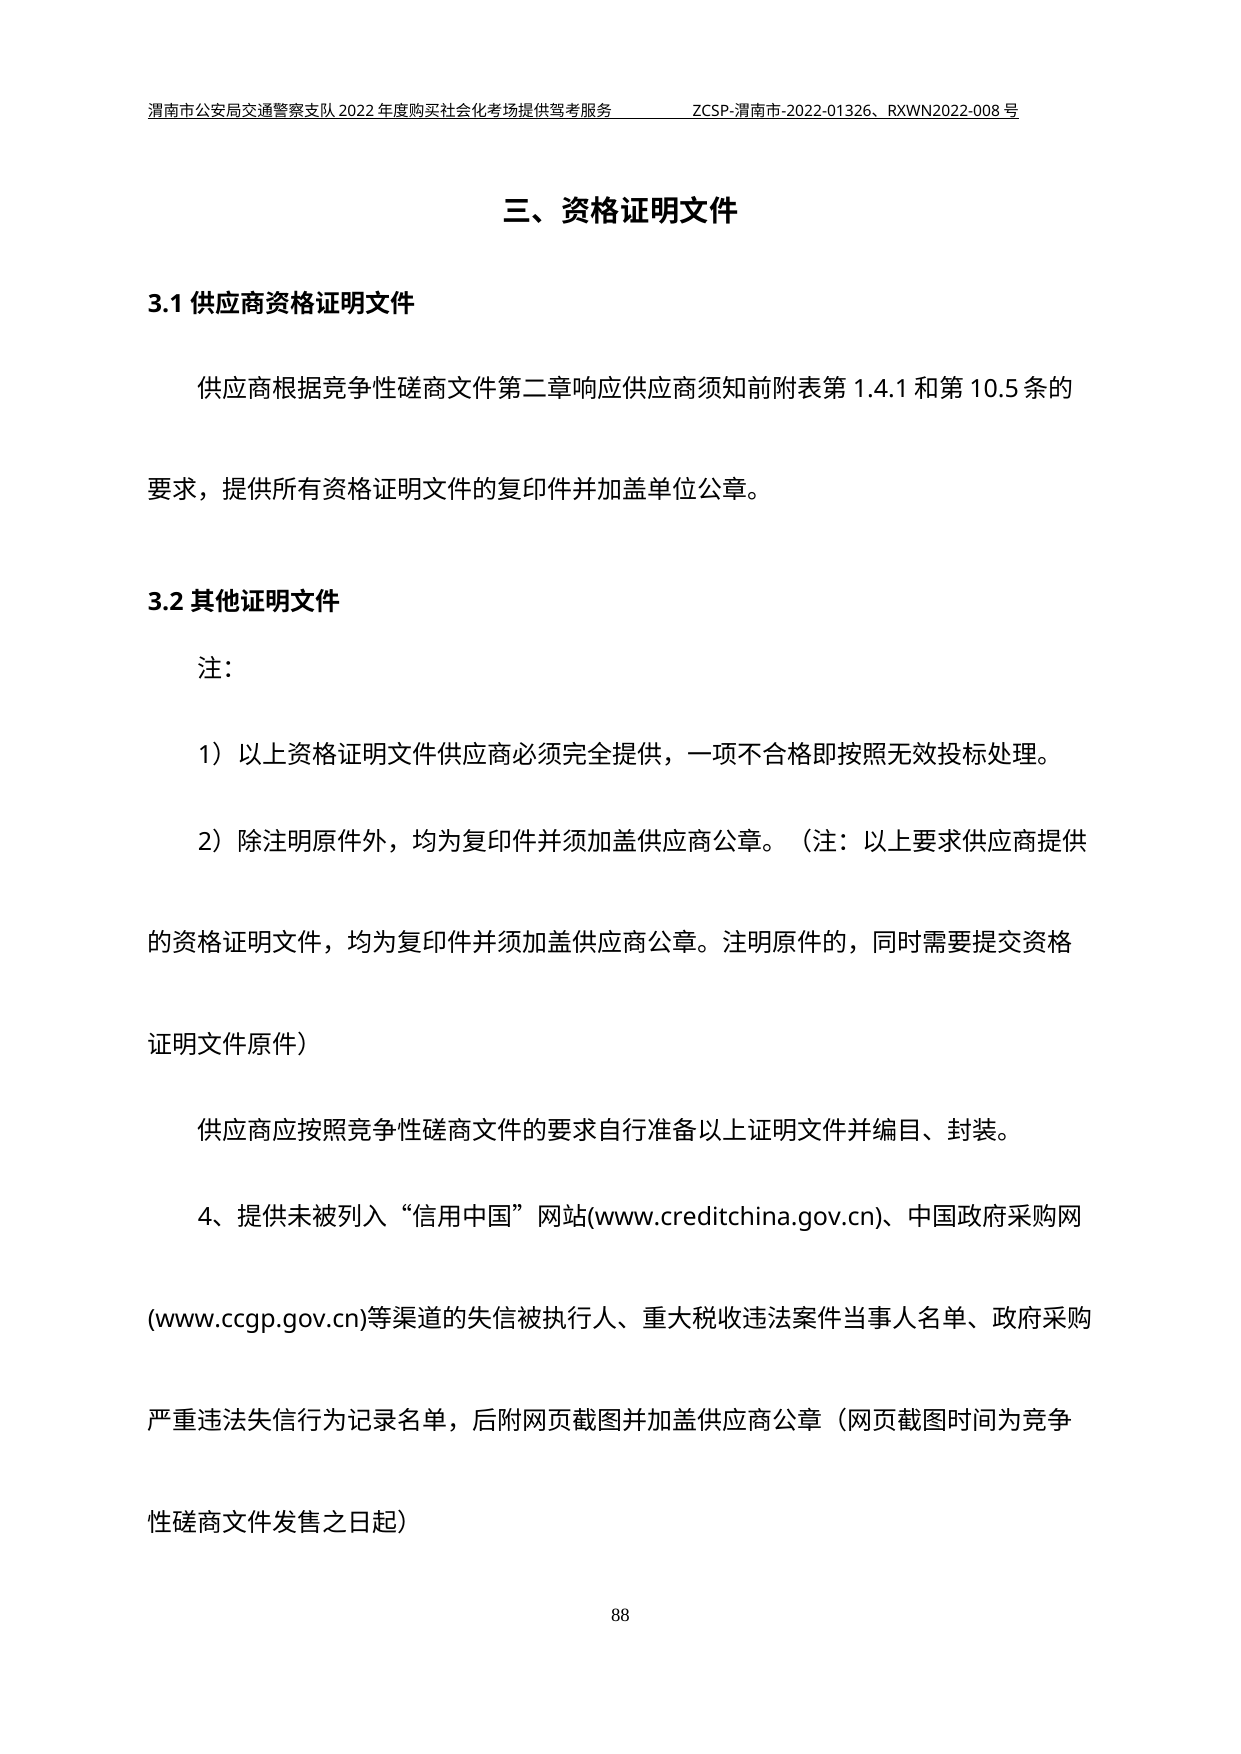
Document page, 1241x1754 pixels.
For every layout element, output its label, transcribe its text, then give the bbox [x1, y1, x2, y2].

text 供应商应按照竞争性磋商文件的要求自行准备以上证明文件并编目、封装。 [148, 1095, 1093, 1163]
text 注： [148, 633, 1093, 701]
text 三、资格证明文件 [148, 174, 1093, 242]
text 3.2 其他证明文件 [148, 565, 1093, 633]
text 4、提供未被列入“信用中国”网站(www.creditchina.gov.cn)、中国政府采购网(www.ccgp.gov.cn)等渠道的失信被执行人、重大税收违法案件当事人名单、政府采购严重违法失信行为记录名单，后附网页截图并加盖供应商公章（网页截图时间为竞争性磋商文件发售之日起） [148, 1181, 1093, 1554]
text 1）以上资格证明文件供应商必须完全提供，一项不合格即按照无效投标处理。 [148, 719, 1093, 787]
text 供应商根据竞争性磋商文件第二章响应供应商须知前附表第1.4.1和第10.5条的要求，提供所有资格证明文件的复印件并加盖单位公章。 [148, 352, 1093, 522]
text 3.1 供应商资格证明文件 [148, 267, 1093, 335]
text 2）除注明原件外，均为复印件并须加盖供应商公章。（注：以上要求供应商提供的资格证明文件，均为复印件并须加盖供应商公章。注明原件的，同时需要提交资格证明文件原件） [148, 805, 1093, 1077]
